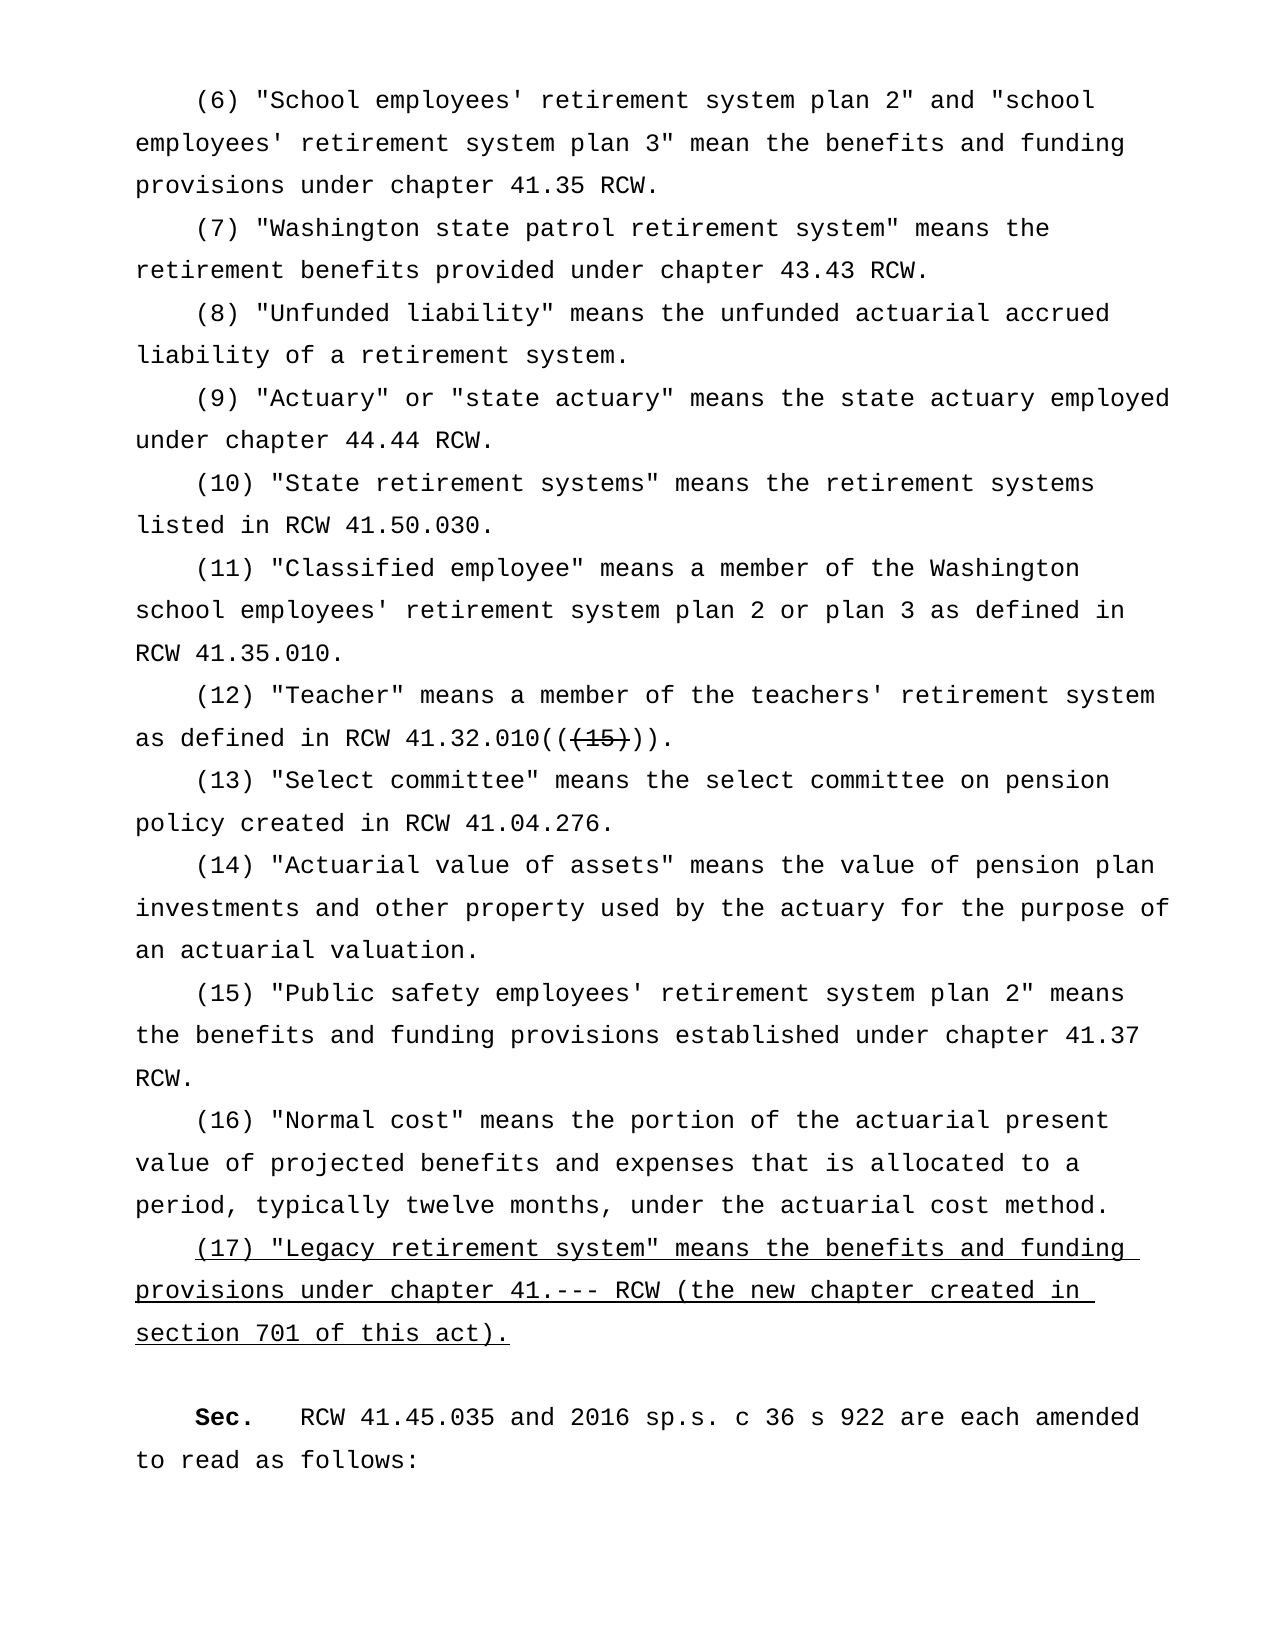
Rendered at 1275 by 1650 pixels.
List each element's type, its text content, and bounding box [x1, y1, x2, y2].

text (17) "Legacy retirement system" means the benefits and funding provisions under chapter 41.--- RCW (the new chapter created in section 701 of this act). [135, 1222, 1170, 1350]
text (7) "Washington state patrol retirement system" means the retirement benefits provided under chapter 43.43 RCW. [135, 202, 1170, 287]
text (9) "Actuary" or "state actuary" means the state actuary employed under chapter 44.44 RCW. [135, 372, 1170, 457]
text (15) "Public safety employees' retirement system plan 2" means the benefits and funding provisions established under chapter 41.37 RCW. [135, 967, 1170, 1095]
text (8) "Unfunded liability" means the unfunded actuarial accrued liability of a retirement system. [135, 287, 1170, 372]
text (13) "Select committee" means the select committee on pension policy created in RCW 41.04.276. [135, 755, 1170, 840]
text (11) "Classified employee" means a member of the Washington school employees' retirement system plan 2 or plan 3 as defined in RCW 41.35.010. [135, 542, 1170, 670]
text (6) "School employees' retirement system plan 2" and "school employees' retirement system plan 3" mean the benefits and funding provisions under chapter 41.35 RCW. [135, 75, 1170, 202]
text (10) "State retirement systems" means the retirement systems listed in RCW 41.50.030. [135, 457, 1170, 542]
text (12) "Teacher" means a member of the teachers' retirement system as defined in RCW 41.32.010(((15))). [135, 670, 1170, 755]
text (16) "Normal cost" means the portion of the actuarial present value of projected benefits and expenses that is allocated to a period, typically twelve months, under the actuarial cost method. [135, 1095, 1170, 1222]
text Sec. RCW 41.45.035 and 2016 sp.s. c 36 s 922 are each amended to read as follows: [135, 1392, 1170, 1477]
text (14) "Actuarial value of assets" means the value of pension plan investments and other property used by the actuary for the purpose of an actuarial valuation. [135, 840, 1170, 967]
